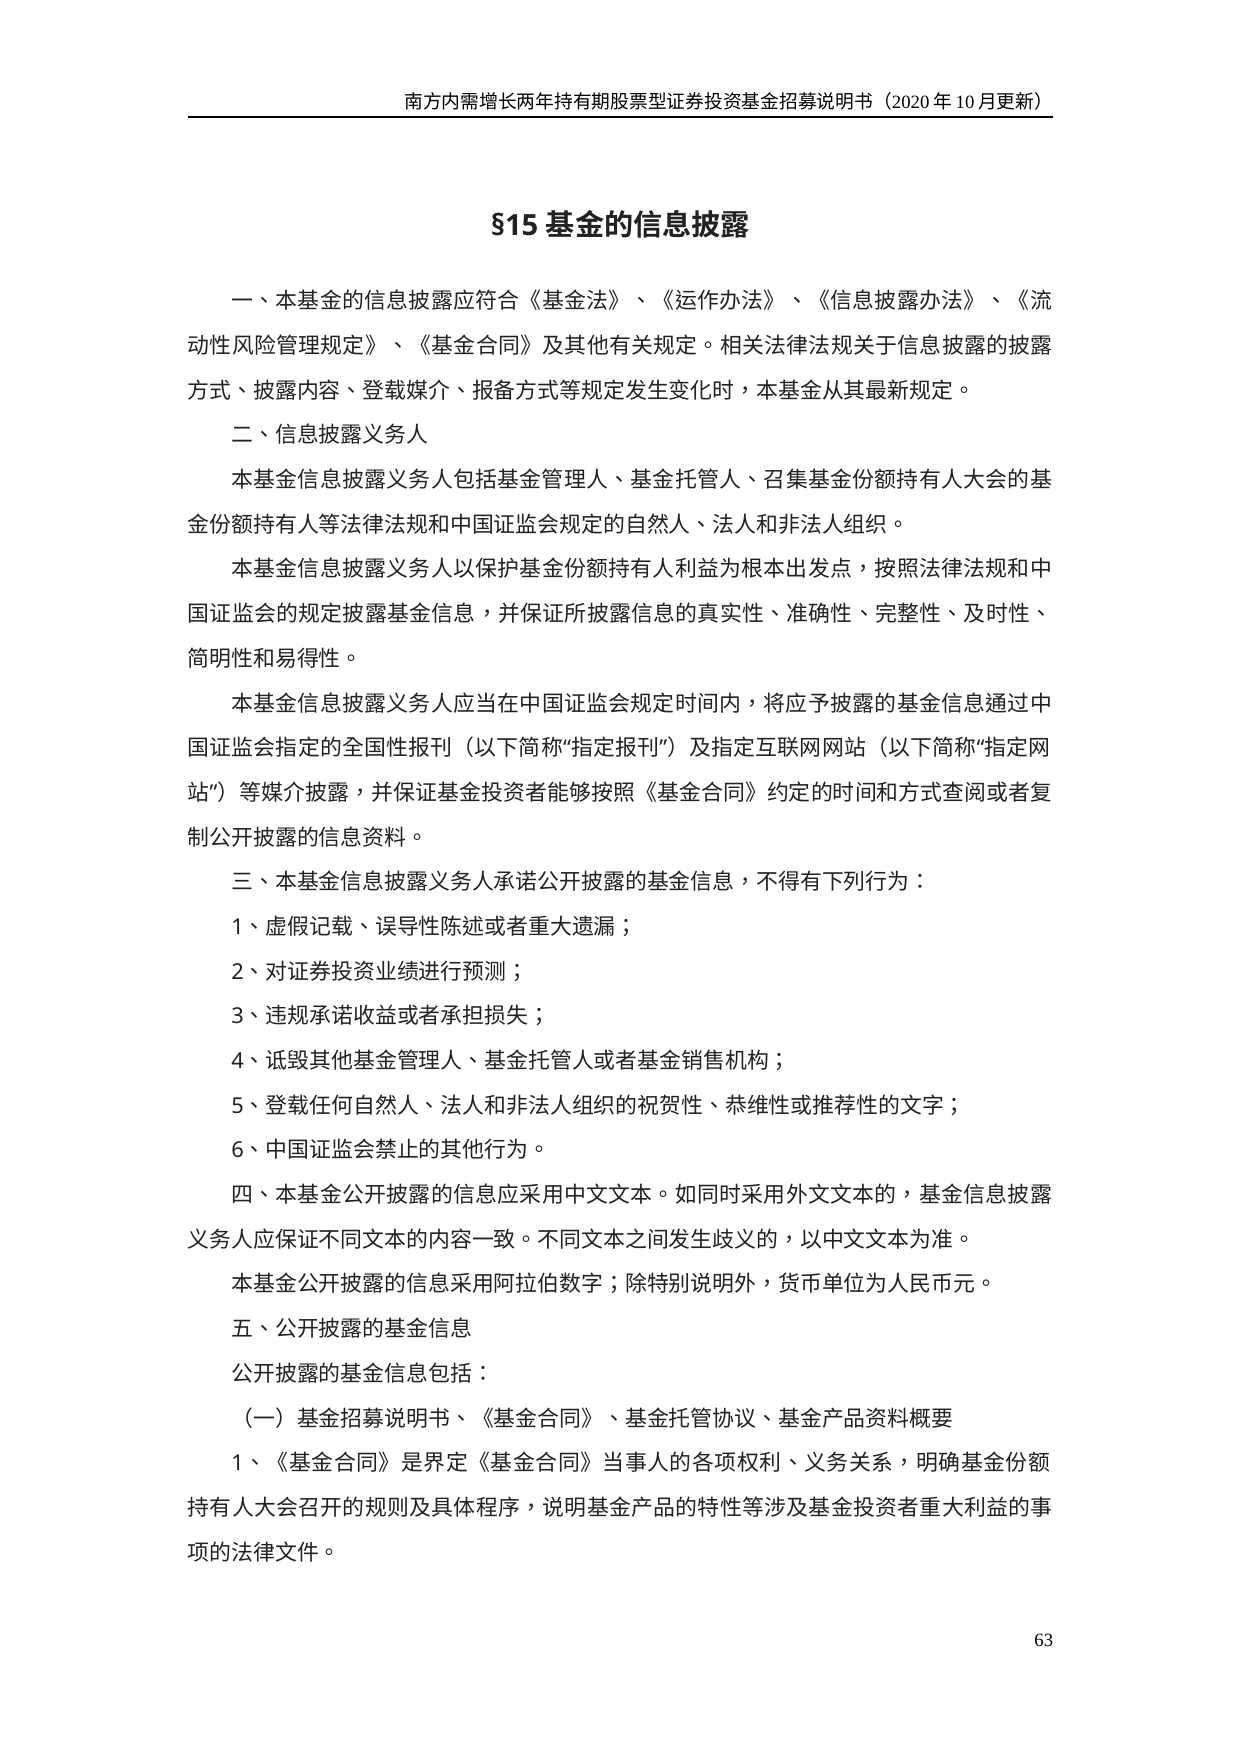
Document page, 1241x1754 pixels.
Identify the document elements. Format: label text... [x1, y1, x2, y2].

text 1、虚假记载、误导性陈述或者重大遗漏； [187, 911, 1053, 941]
text 6、中国证监会禁止的其他行为。 [187, 1134, 1053, 1164]
text 五、公开披露的基金信息 [187, 1313, 1053, 1343]
text 4、诋毁其他基金管理人、基金托管人或者基金销售机构； [187, 1045, 1053, 1075]
text 1、《基金合同》是界定《基金合同》当事人的各项权利、义务关系，明确基金份额持有人大会召开的规则及具体程序，说明基金产品的特性等涉及基金投资者重大利益的事项的法律文件。 [187, 1447, 1053, 1566]
text 5、登载任何自然人、法人和非法人组织的祝贺性、恭维性或推荐性的文字； [187, 1090, 1053, 1119]
text 本基金信息披露义务人包括基金管理人、基金托管人、召集基金份额持有人大会的基金份额持有人等法律法规和中国证监会规定的自然人、法人和非法人组织。 [187, 464, 1053, 538]
text 本基金信息披露义务人应当在中国证监会规定时间内，将应予披露的基金信息通过中国证监会指定的全国性报刊（以下简称“指定报刊”）及指定互联网网站（以下简称“指定网站”）等媒介披露，并保证基金投资者能够按照《基金合同》约定的时间和方式查阅或者复制公开披露的信息资料。 [187, 687, 1053, 851]
text 二、信息披露义务人 [187, 419, 1053, 449]
text 本基金信息披露义务人以保护基金份额持有人利益为根本出发点，按照法律法规和中国证监会的规定披露基金信息，并保证所披露信息的真实性、准确性、完整性、及时性、简明性和易得性。 [187, 553, 1053, 673]
text （一）基金招募说明书、《基金合同》、基金托管协议、基金产品资料概要 [187, 1402, 1053, 1432]
text 三、本基金信息披露义务人承诺公开披露的基金信息，不得有下列行为： [187, 866, 1053, 896]
text 四、本基金公开披露的信息应采用中文文本。如同时采用外文文本的，基金信息披露义务人应保证不同文本的内容一致。不同文本之间发生歧义的，以中文文本为准。 [187, 1179, 1053, 1253]
text 一、本基金的信息披露应符合《基金法》、《运作办法》、《信息披露办法》、《流动性风险管理规定》、《基金合同》及其他有关规定。相关法律法规关于信息披露的披露方式、披露内容、登载媒介、报备方式等规定发生变化时，本基金从其最新规定。 [187, 285, 1053, 404]
text 2、对证券投资业绩进行预测； [187, 956, 1053, 985]
text 3、违规承诺收益或者承担损失； [187, 1000, 1053, 1030]
text 公开披露的基金信息包括： [187, 1358, 1053, 1388]
text 本基金公开披露的信息采用阿拉伯数字；除特别说明外，货币单位为人民币元。 [187, 1268, 1053, 1298]
text §15 基金的信息披露 [187, 191, 1053, 256]
